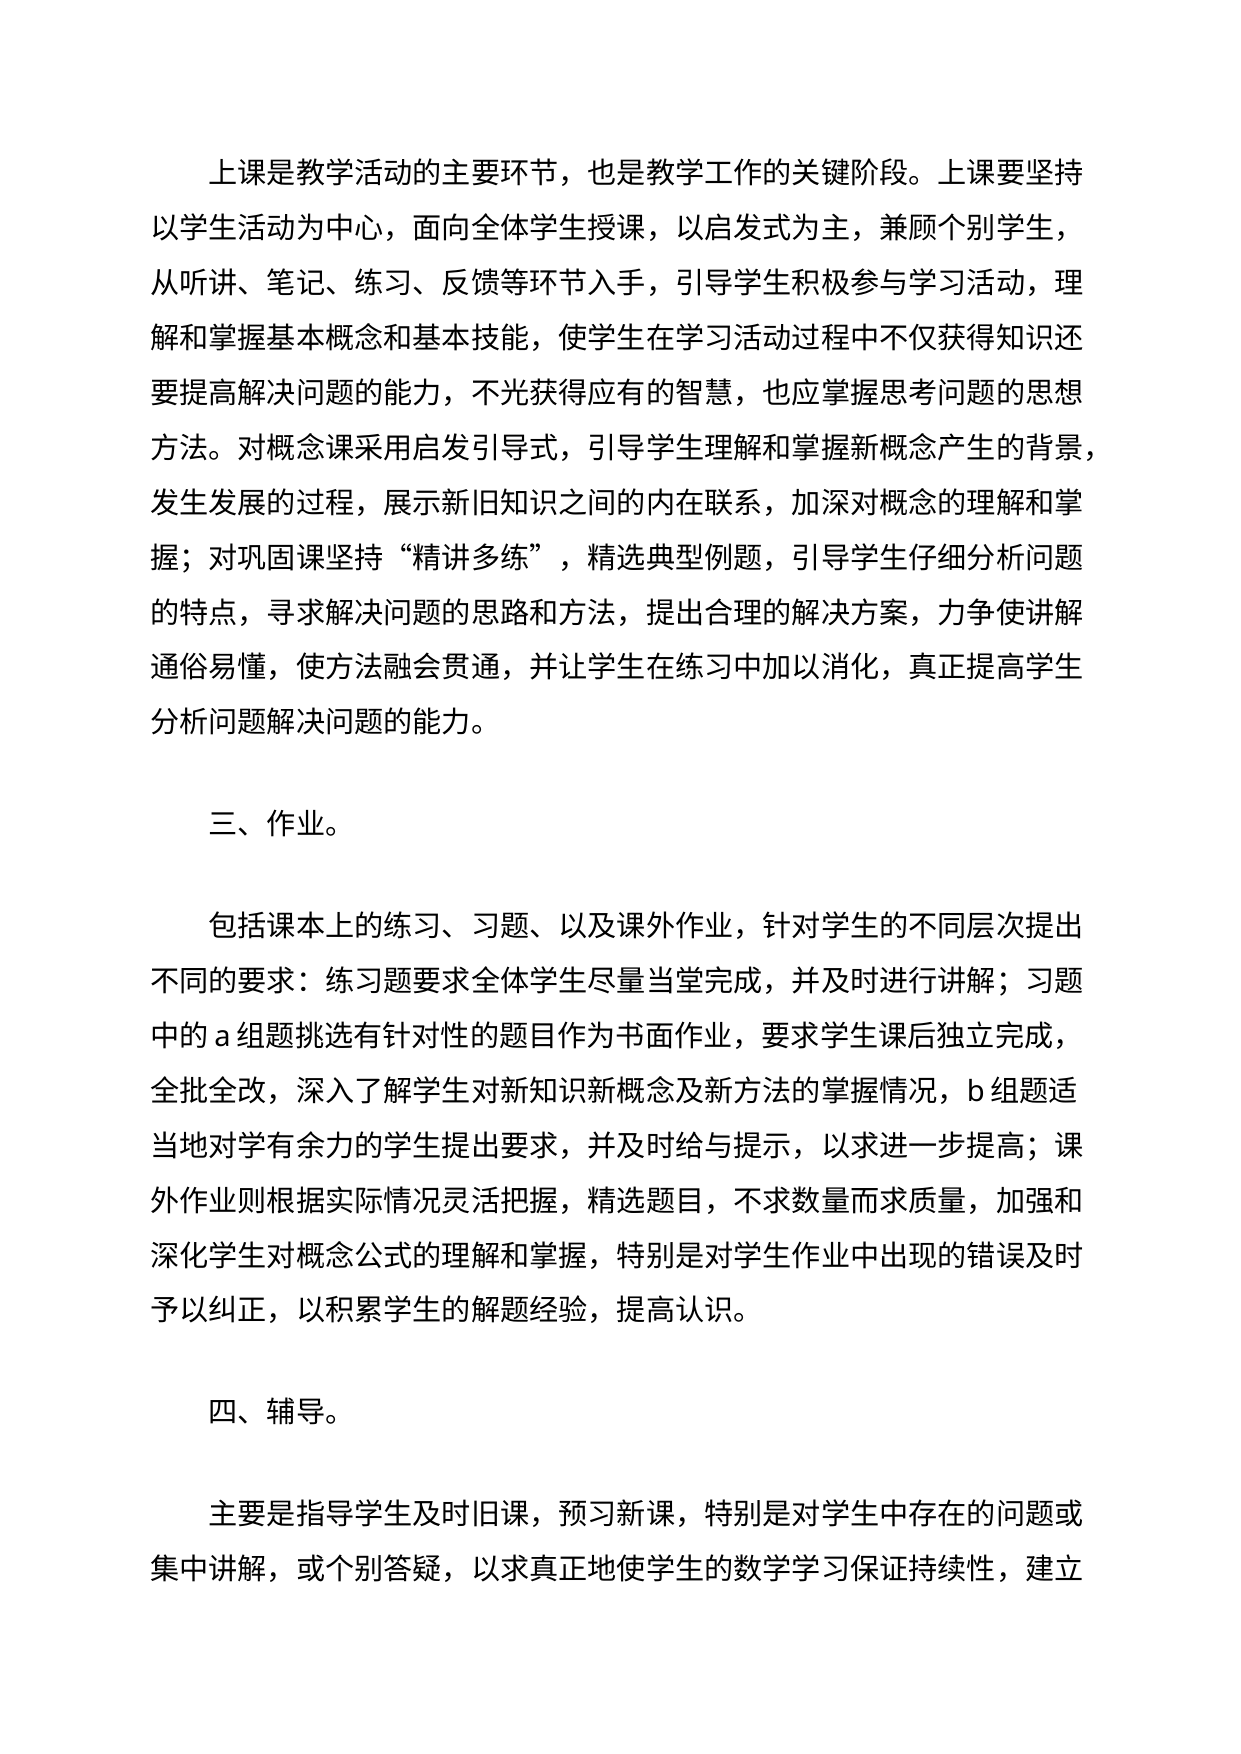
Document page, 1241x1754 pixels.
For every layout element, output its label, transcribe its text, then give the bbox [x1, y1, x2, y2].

text 包括课本上的练习、习题、以及课外作业，针对学生的不同层次提出不同的要求：练习题要求全体学生尽量当堂完成，并及时进行讲解；习题中的a组题挑选有针对性的题目作为书面作业，要求学生课后独立完成，全批全改，深入了解学生对新知识新概念及新方法的掌握情况，b组题适当地对学有余力的学生提出要求，并及时给与提示，以求进一步提高；课外作业则根据实际情况灵活把握，精选题目，不求数量而求质量，加强和深化学生对概念公式的理解和掌握，特别是对学生作业中出现的错误及时予以纠正，以积累学生的解题经验，提高认识。 [150, 902, 1090, 1329]
text 上课是教学活动的主要环节，也是教学工作的关键阶段。上课要坚持以学生活动为中心，面向全体学生授课，以启发式为主，兼顾个别学生，从听讲、笔记、练习、反馈等环节入手，引导学生积极参与学习活动，理解和掌握基本概念和基本技能，使学生在学习活动过程中不仅获得知识还要提高解决问题的能力，不光获得应有的智慧，也应掌握思考问题的思想方法。对概念课采用启发引导式，引导学生理解和掌握新概念产生的背景，发生发展的过程，展示新旧知识之间的内在联系，加深对概念的理解和掌握；对巩固课坚持“精讲多练”，精选典型例题，引导学生仔细分析问题的特点，寻求解决问题的思路和方法，提出合理的解决方案，力争使讲解通俗易懂，使方法融会贯通，并让学生在练习中加以消化，真正提高学生分析问题解决问题的能力。 [150, 150, 1090, 741]
text 四、辅导。 [150, 1389, 1090, 1431]
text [150, 1491, 1090, 1588]
text 三、作业。 [150, 801, 1090, 843]
